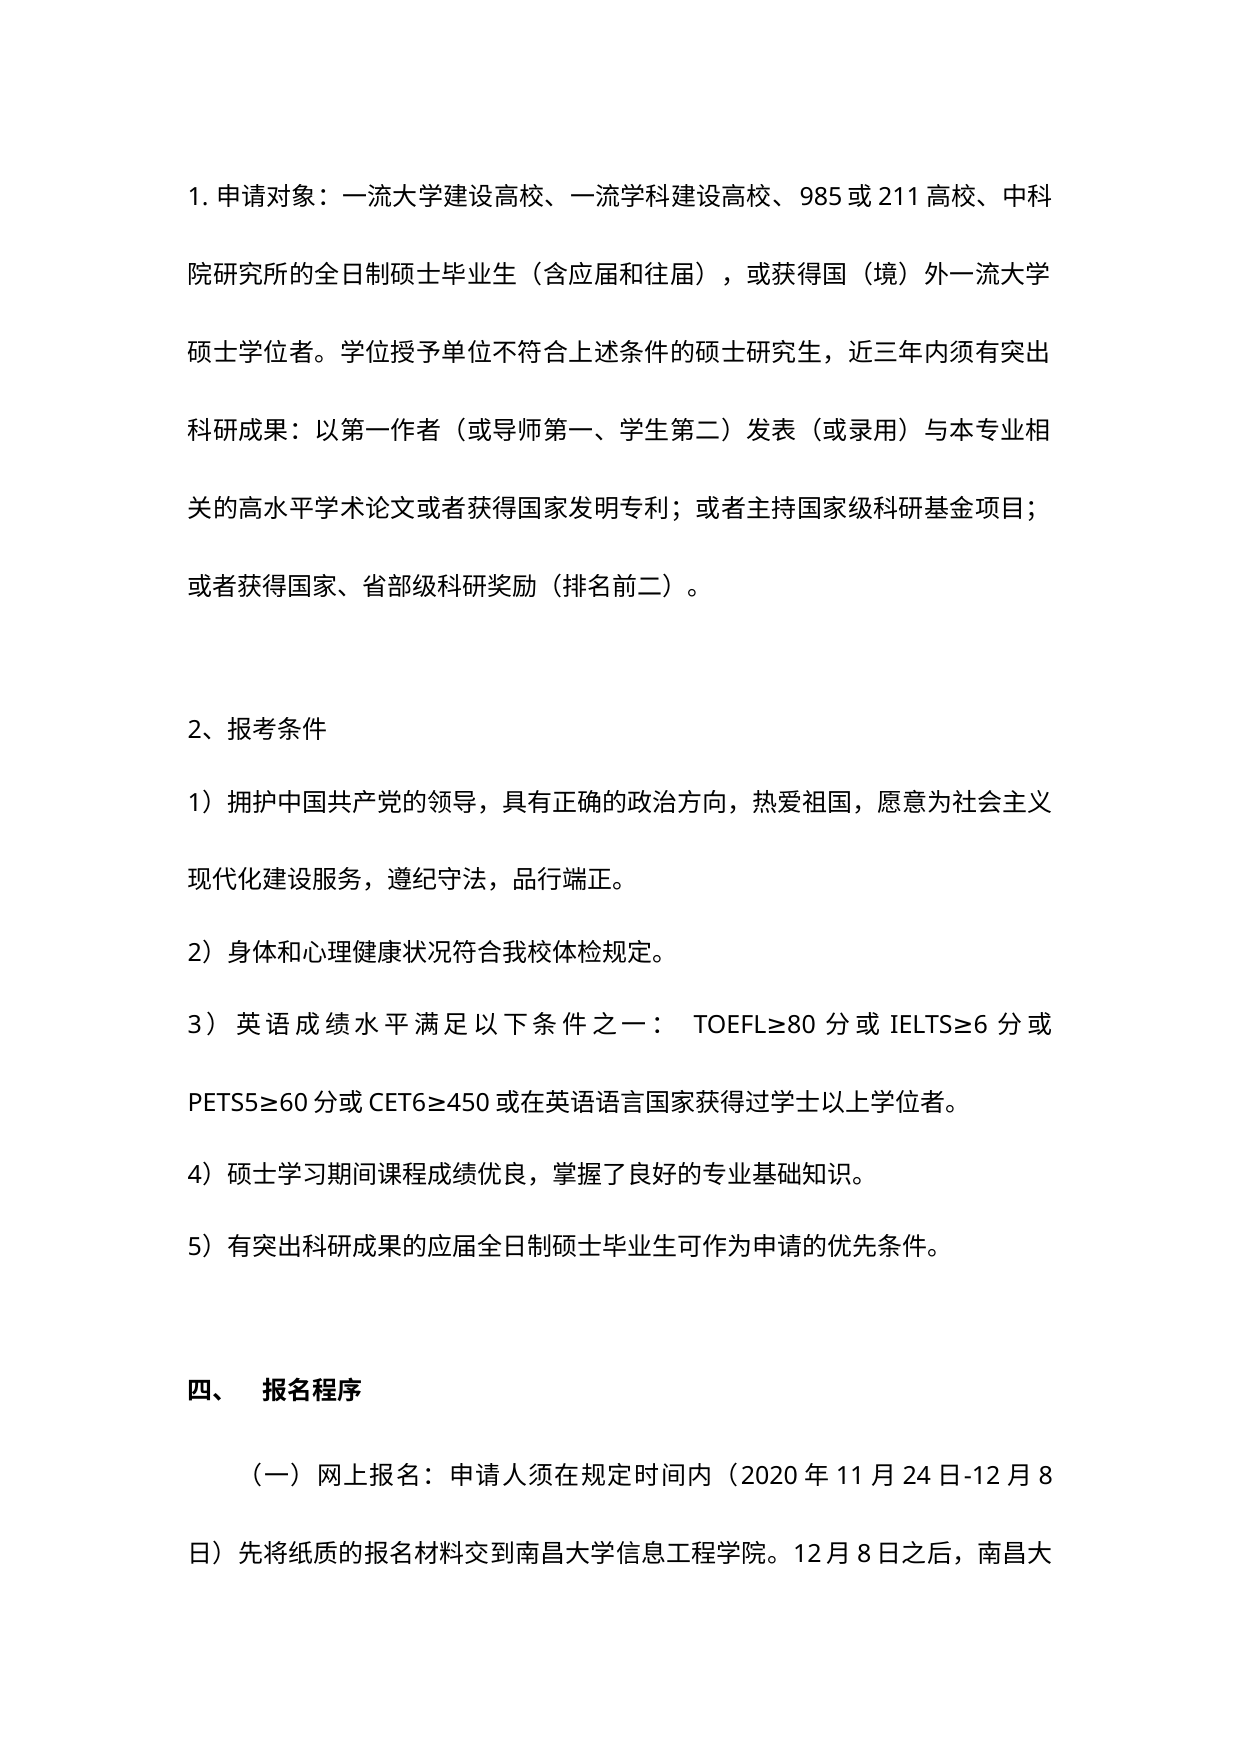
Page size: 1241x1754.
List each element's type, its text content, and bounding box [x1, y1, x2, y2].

list 报名程序 [187, 1356, 1053, 1421]
text 2）身体和心理健康状况符合我校体检规定。 [187, 918, 1053, 983]
text 4）硕士学习期间课程成绩优良，掌握了良好的专业基础知识。 [187, 1140, 1053, 1205]
text 3）英语成绩水平满足以下条件之一： TOEFL≥80分或IELTS≥6分或PETS5≥60分或CET6≥450或在英语语言国家获得过学士以上学位者。 [187, 990, 1053, 1133]
text 5）有突出科研成果的应届全日制硕士毕业生可作为申请的优先条件。 [187, 1212, 1053, 1277]
text 1）拥护中国共产党的领导，具有正确的政治方向，热爱祖国，愿意为社会主义现代化建设服务，遵纪守法，品行端正。 [187, 768, 1053, 911]
text 1. 申请对象：一流大学建设高校、一流学科建设高校、985或211高校、中科院研究所的全日制硕士毕业生（含应届和往届），或获得国（境）外一流大学硕士学位者。学位授予单位不符合上述条件的硕士研究生，近三年内须有突出科研成果：以第一作者（或导师第一、学生第二）发表（或录用）与本专业相关的高水平学术论文或者获得国家发明专利；或者主持国家级科研基金项目；或者获得国家、省部级科研奖励（排名前二）。 [187, 162, 1053, 617]
text 2、报考条件 [187, 696, 1053, 761]
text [187, 1441, 1053, 1584]
